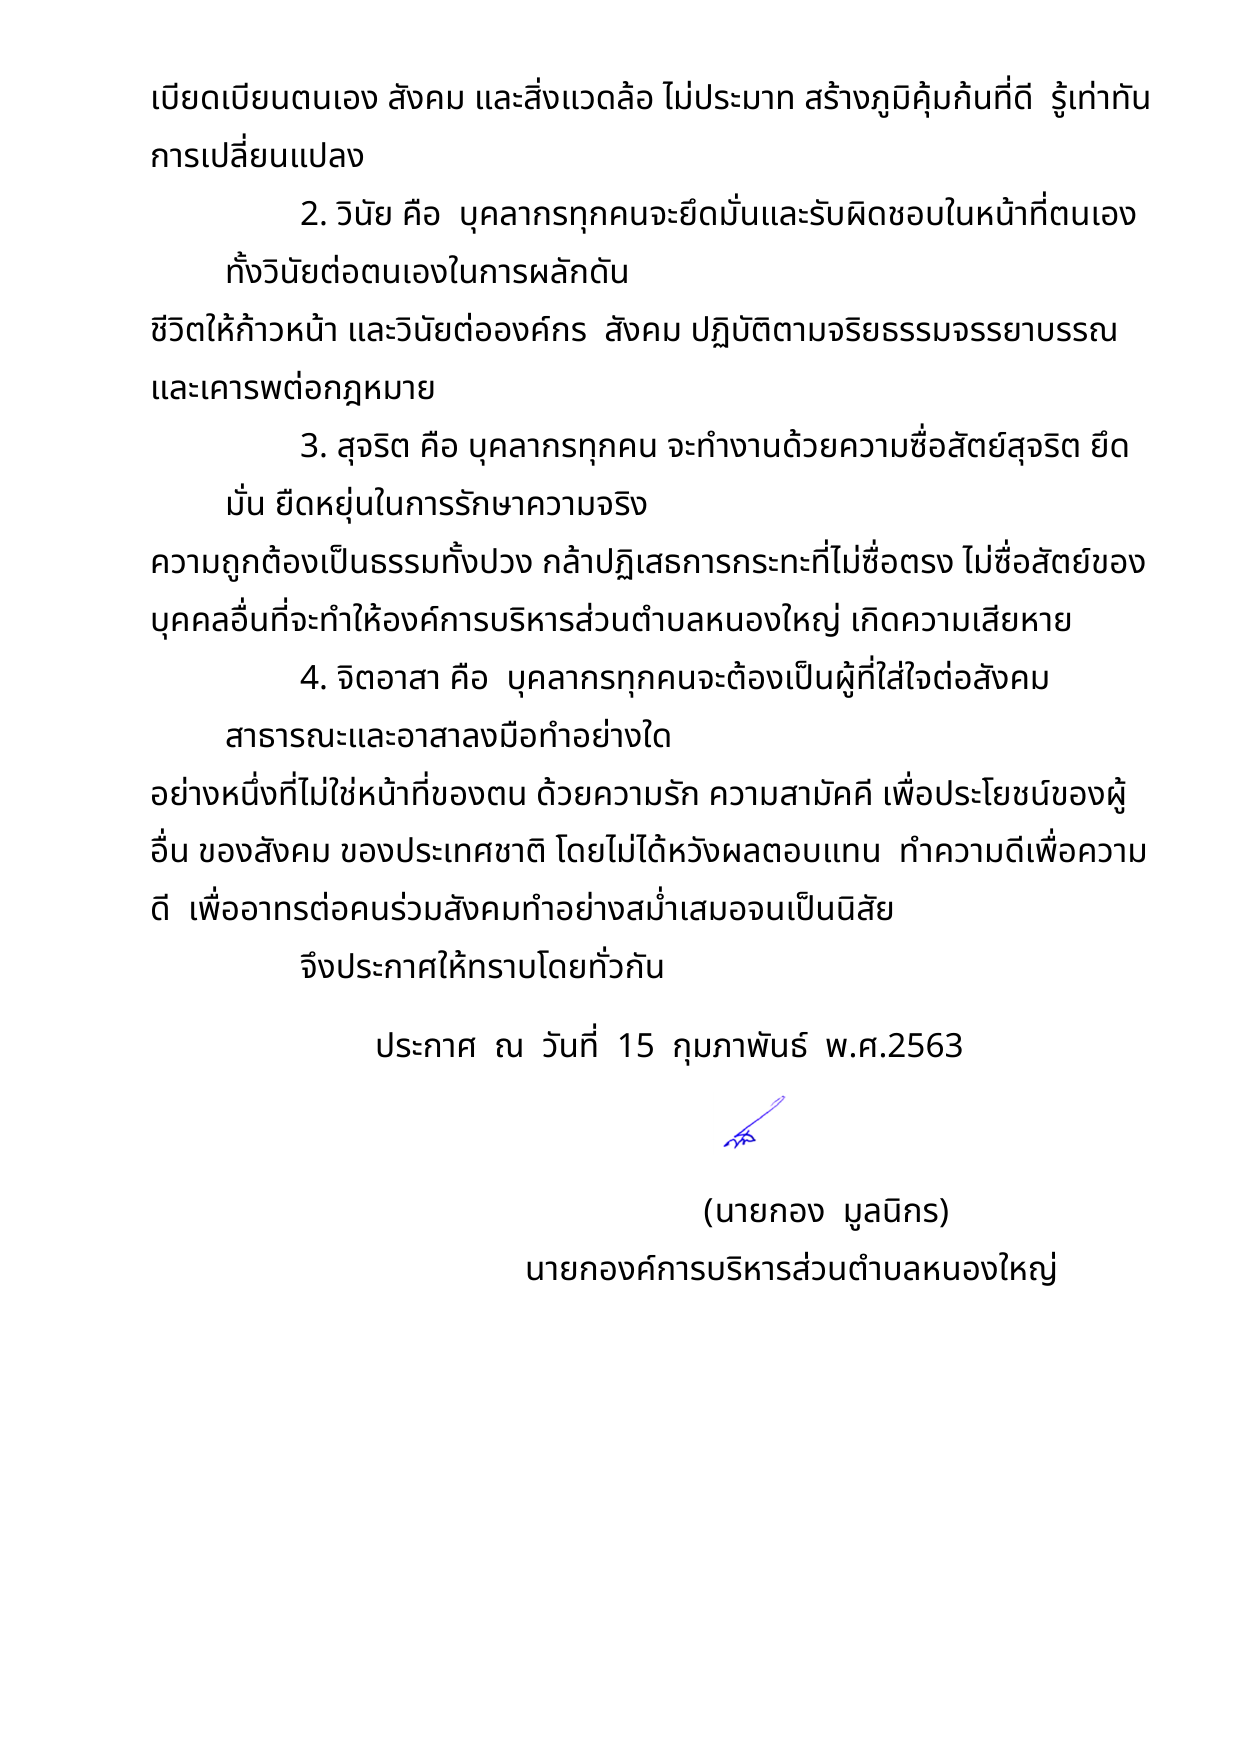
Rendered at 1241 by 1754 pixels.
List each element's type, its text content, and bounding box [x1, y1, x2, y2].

text ประกาศ ณ วันที่ 15 กุมภาพันธ์ พ.ศ.2563 [300, 1022, 1167, 1073]
text อย่างหนึ่งที่ไม่ใช่หน้าที่ของตน ด้วยความรัก ความสามัคคี เพื่อประโยชน์ของผู้อื่น ของสังคม ของประเทศชาติ โดยไม่ได้หวังผลตอบแทน ทำความดีเพื่อความดี เพื่ออาทรต่อคนร่วมสังคมทำอย่างสม่ำเสมอจนเป็นนิสัย [150, 769, 1167, 936]
text 4. จิตอาสา คือ บุคลากรทุกคนจะต้องเป็นผู้ที่ใส่ใจต่อสังคมสาธารณะและอาสาลงมือทำอย่างใด [225, 653, 1167, 762]
text 3. สุจริต คือ บุคลากรทุกคน จะทำงานด้วยความซื่อสัตย์สุจริต ยึดมั่น ยืดหยุ่นในการรักษาความจริง [225, 422, 1167, 530]
picture [712, 1092, 794, 1155]
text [150, 74, 1167, 182]
text จึงประกาศให้ทราบโดยทั่วกัน [225, 943, 1167, 994]
text ความถูกต้องเป็นธรรมทั้งปวง กล้าปฏิเสธการกระทะที่ไม่ซื่อตรง ไม่ซื่อสัตย์ของบุคคลอื่นที่จะทำให้องค์การบริหารส่วนตำบลหนองใหญ่ เกิดความเสียหาย [150, 538, 1167, 646]
text นายกองค์การบริหารส่วนตำบลหนองใหญ่ [450, 1245, 1167, 1295]
text 2. วินัย คือ บุคลากรทุกคนจะยึดมั่นและรับผิดชอบในหน้าที่ตนเอง ทั้งวินัยต่อตนเองในการผลักดัน [225, 190, 1167, 298]
text (นายกอง มูลนิกร) [150, 1187, 1167, 1237]
text ชีวิตให้ก้าวหน้า และวินัยต่อองค์กร สังคม ปฏิบัติตามจริยธรรมจรรยาบรรณและเคารพต่อกฎหมาย [150, 306, 1167, 414]
